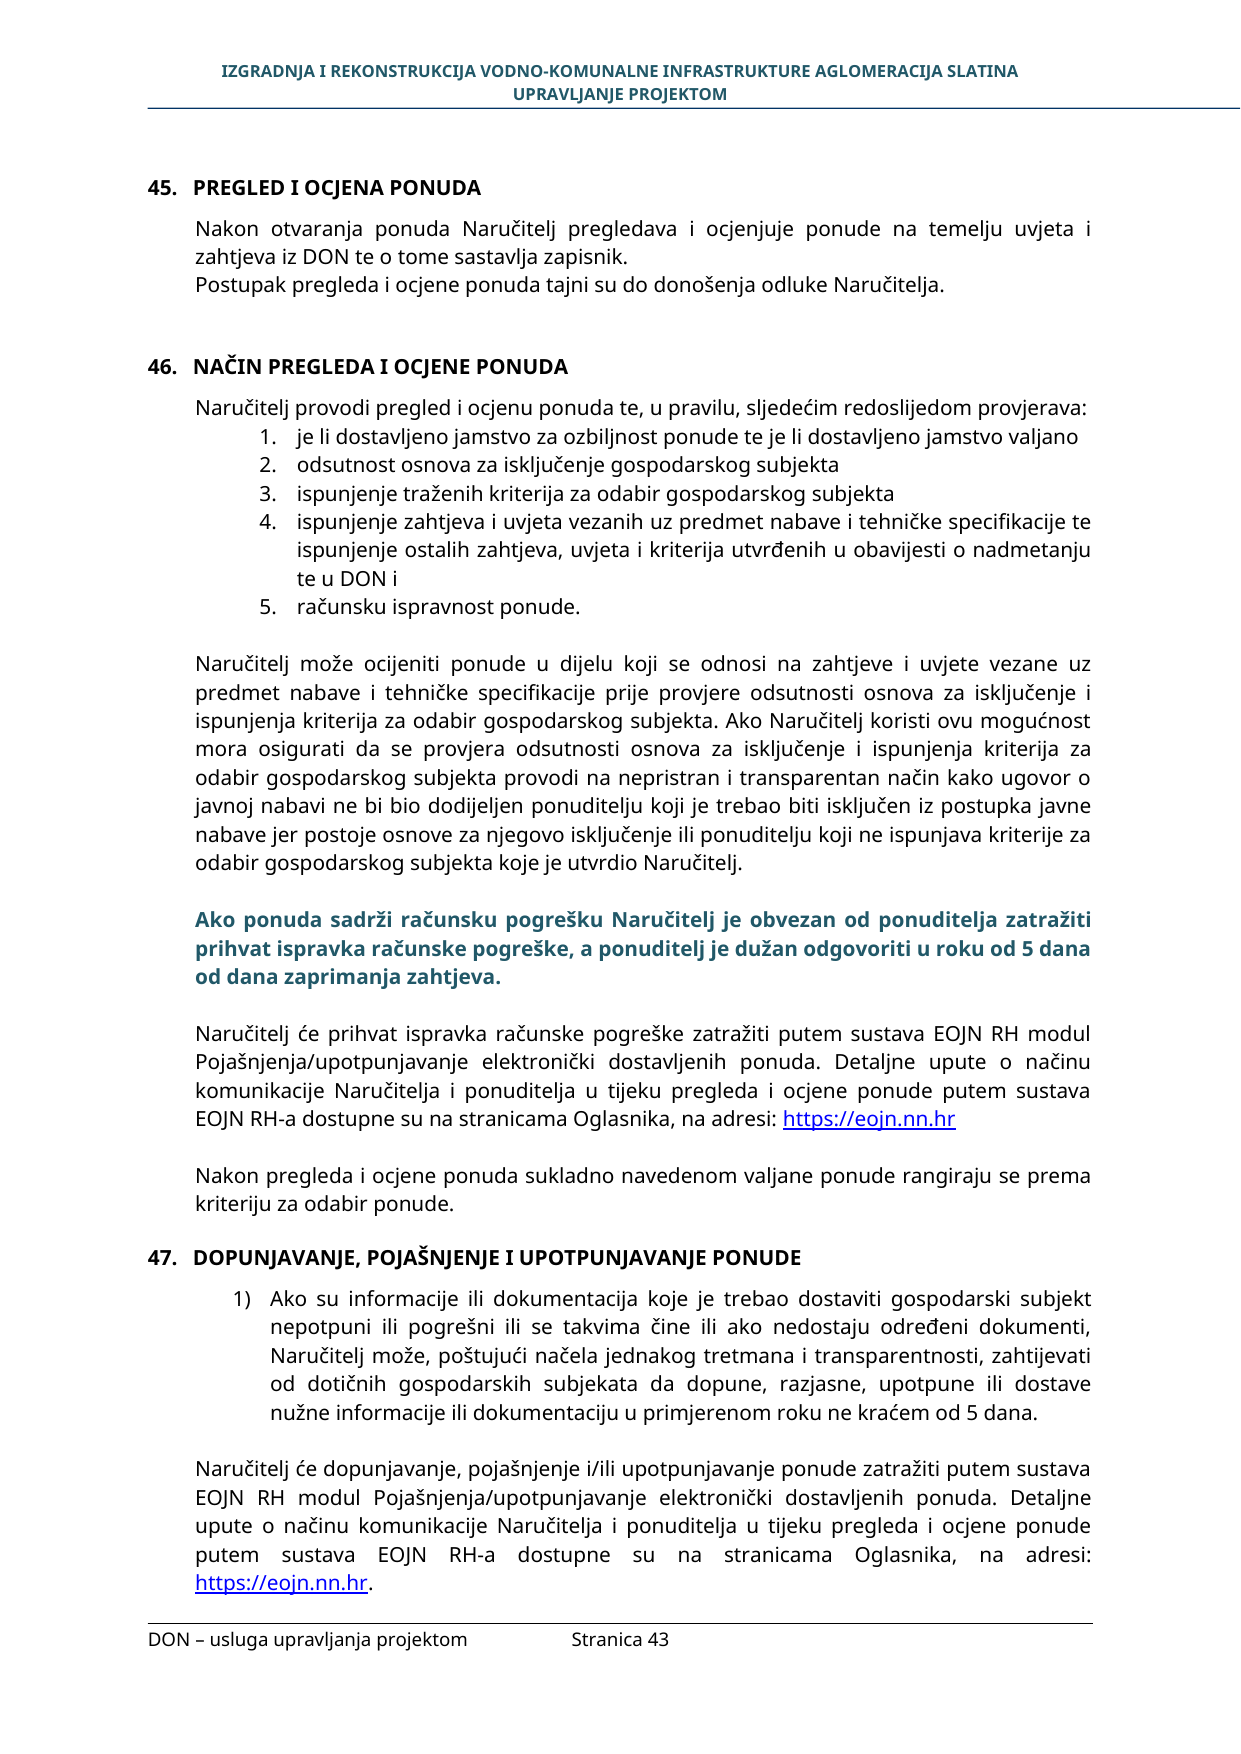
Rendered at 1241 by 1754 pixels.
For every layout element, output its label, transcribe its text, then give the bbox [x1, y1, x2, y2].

text Postupak pregleda i ocjene ponuda tajni su do donošenja odluke Naručitelja. [195, 271, 1092, 299]
text Naručitelj provodi pregled i ocjenu ponuda te, u pravilu, sljedećim redoslijedom provjerava: [195, 393, 1092, 422]
list je li dostavljeno jamstvo za ozbiljnost ponude te je li dostavljeno jamstvo valjano [259, 422, 1092, 450]
list ispunjenje traženih kriterija za odabir gospodarskog subjekta [259, 479, 1092, 507]
list računsku ispravnost ponude. [259, 592, 1092, 621]
picture [147, 104, 1241, 112]
subtitle DOPUNJAVANJE, POJAŠNJENJE I UPOTPUNJAVANJE PONUDE [148, 1243, 1092, 1271]
subtitle NAČIN PREGLEDA I OCJENE PONUDA [148, 352, 1092, 381]
text Nakon otvaranja ponuda Naručitelj pregledava i ocjenjuje ponude na temelju uvjeta i zahtjeva iz DON te o tome sastavlja zapisnik. [195, 214, 1092, 271]
text Nakon pregleda i ocjene ponuda sukladno navedenom valjane ponude rangiraju se prema kriteriju za odabir ponude. [195, 1161, 1092, 1218]
text Naručitelj će dopunjavanje, pojašnjenje i/ili upotpunjavanje ponude zatražiti putem sustava EOJN RH modul Pojašnjenja/upotpunjavanje elektronički dostavljenih ponuda. Detaljne upute o načinu komunikacije Naručitelja i ponuditelja u tijeku pregleda i ocjene ponude putem sustava EOJN RH-a dostupne su na stranicama Oglasnika, na adresi: https://eojn.nn.hr. [195, 1454, 1092, 1597]
text Naručitelj će prihvat ispravka računske pogreške zatražiti putem sustava EOJN RH modul Pojašnjenja/upotpunjavanje elektronički dostavljenih ponuda. Detaljne upute o načinu komunikacije Naručitelja i ponuditelja u tijeku pregleda i ocjene ponude putem sustava EOJN RH-a dostupne su na stranicama Oglasnika, na adresi: https://eojn.nn.hr [195, 1019, 1092, 1133]
text Ako ponuda sadrži računsku pogrešku Naručitelj je obvezan od ponuditelja zatražiti prihvat ispravka računske pogreške, a ponuditelj je dužan odgovoriti u roku od 5 dana od dana zaprimanja zahtjeva. [195, 905, 1092, 991]
subtitle PREGLED I OCJENA PONUDA [148, 173, 1092, 201]
list ispunjenje zahtjeva i uvjeta vezanih uz predmet nabave i tehničke specifikacije te ispunjenje ostalih zahtjeva, uvjeta i kriterija utvrđenih u obavijesti o nadmetanju te u DON i [259, 507, 1092, 592]
text Naručitelj može ocijeniti ponude u dijelu koji se odnosi na zahtjeve i uvjete vezane uz predmet nabave i tehničke specifikacije prije provjere odsutnosti osnova za isključenje i ispunjenja kriterija za odabir gospodarskog subjekta. Ako Naručitelj koristi ovu mogućnost mora osigurati da se provjera odsutnosti osnova za isključenje i ispunjenja kriterija za odabir gospodarskog subjekta provodi na nepristran i transparentan način kako ugovor o javnoj nabavi ne bi bio dodijeljen ponuditelju koji je trebao biti isključen iz postupka javne nabave jer postoje osnove za njegovo isključenje ili ponuditelju koji ne ispunjava kriterije za odabir gospodarskog subjekta koje je utvrdio Naručitelj. [195, 649, 1092, 877]
list odsutnost osnova za isključenje gospodarskog subjekta [259, 450, 1092, 479]
list Ako su informacije ili dokumentacija koje je trebao dostaviti gospodarski subjekt nepotpuni ili pogrešni ili se takvima čine ili ako nedostaju određeni dokumenti, Naručitelj može, poštujući načela jednakog tretmana i transparentnosti, zahtijevati od dotičnih gospodarskih subjekata da dopune, razjasne, upotpune ili dostave nužne informacije ili dokumentaciju u primjerenom roku ne kraćem od 5 dana. [232, 1284, 1092, 1426]
